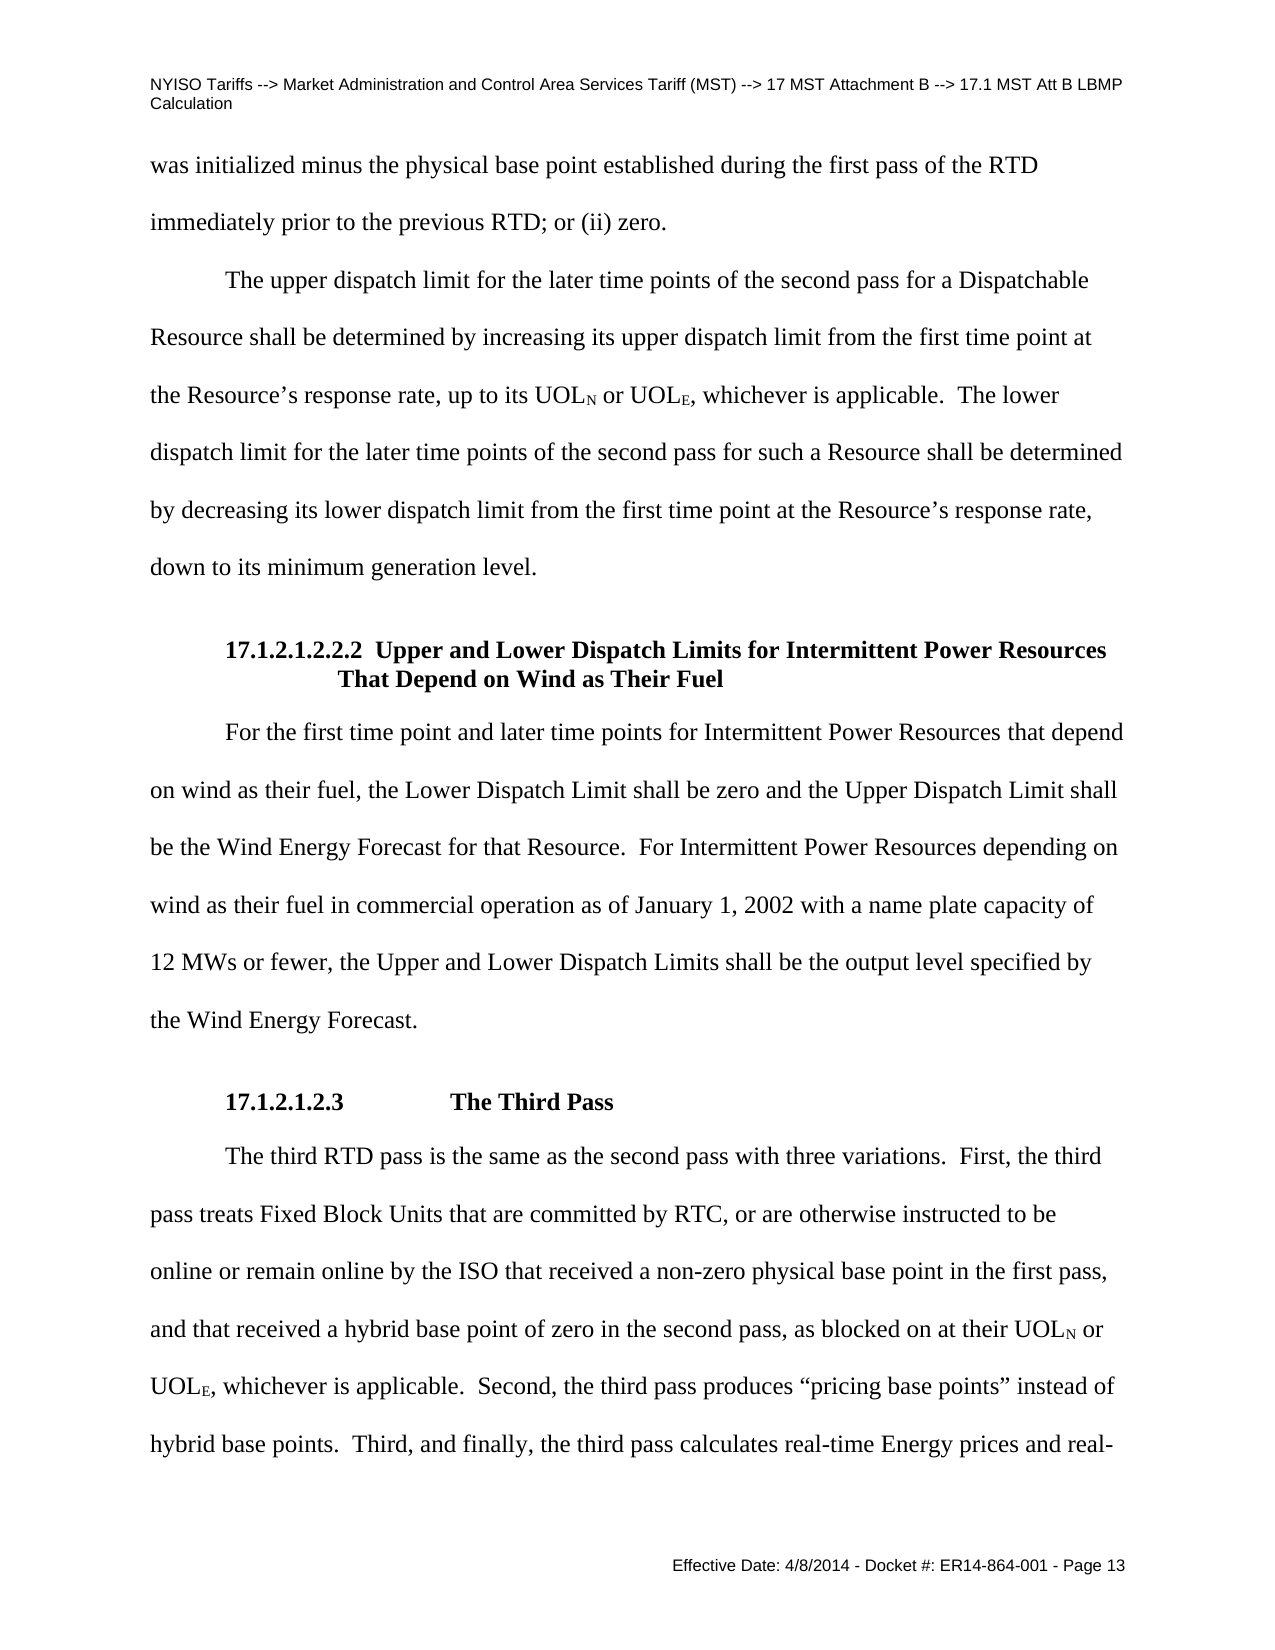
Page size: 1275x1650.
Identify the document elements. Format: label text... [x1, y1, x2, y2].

text The upper dispatch limit for the later time points of the second pass for a Dispatchable Resource shall be determined by increasing its upper dispatch limit from the first time point at the Resource’s response rate, up to its UOLN or UOLE, whichever is applicable. The lower dispatch limit for the later time points of the second pass for such a Resource shall be determined by decreasing its lower dispatch limit from the first time point at the Resource’s response rate, down to its minimum generation level. [150, 265, 1125, 581]
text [150, 1141, 1125, 1457]
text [150, 150, 1125, 236]
text For the first time point and later time points for Intermittent Power Resources that depend on wind as their fuel, the Lower Dispatch Limit shall be zero and the Upper Dispatch Limit shall be the Wind Energy Forecast for that Resource. For Intermittent Power Resources depending on wind as their fuel in commercial operation as of January 1, 2002 with a name plate capacity of 12 MWs or fewer, the Upper and Lower Dispatch Limits shall be the output level specified by the Wind Energy Forecast. [150, 717, 1125, 1034]
subtitle 17.1.2.1.2.3 The Third Pass [225, 1087, 1125, 1116]
subtitle 17.1.2.1.2.2.2 Upper and Lower Dispatch Limits for Intermittent Power Resources That Depend on Wind as Their Fuel [225, 635, 1125, 692]
